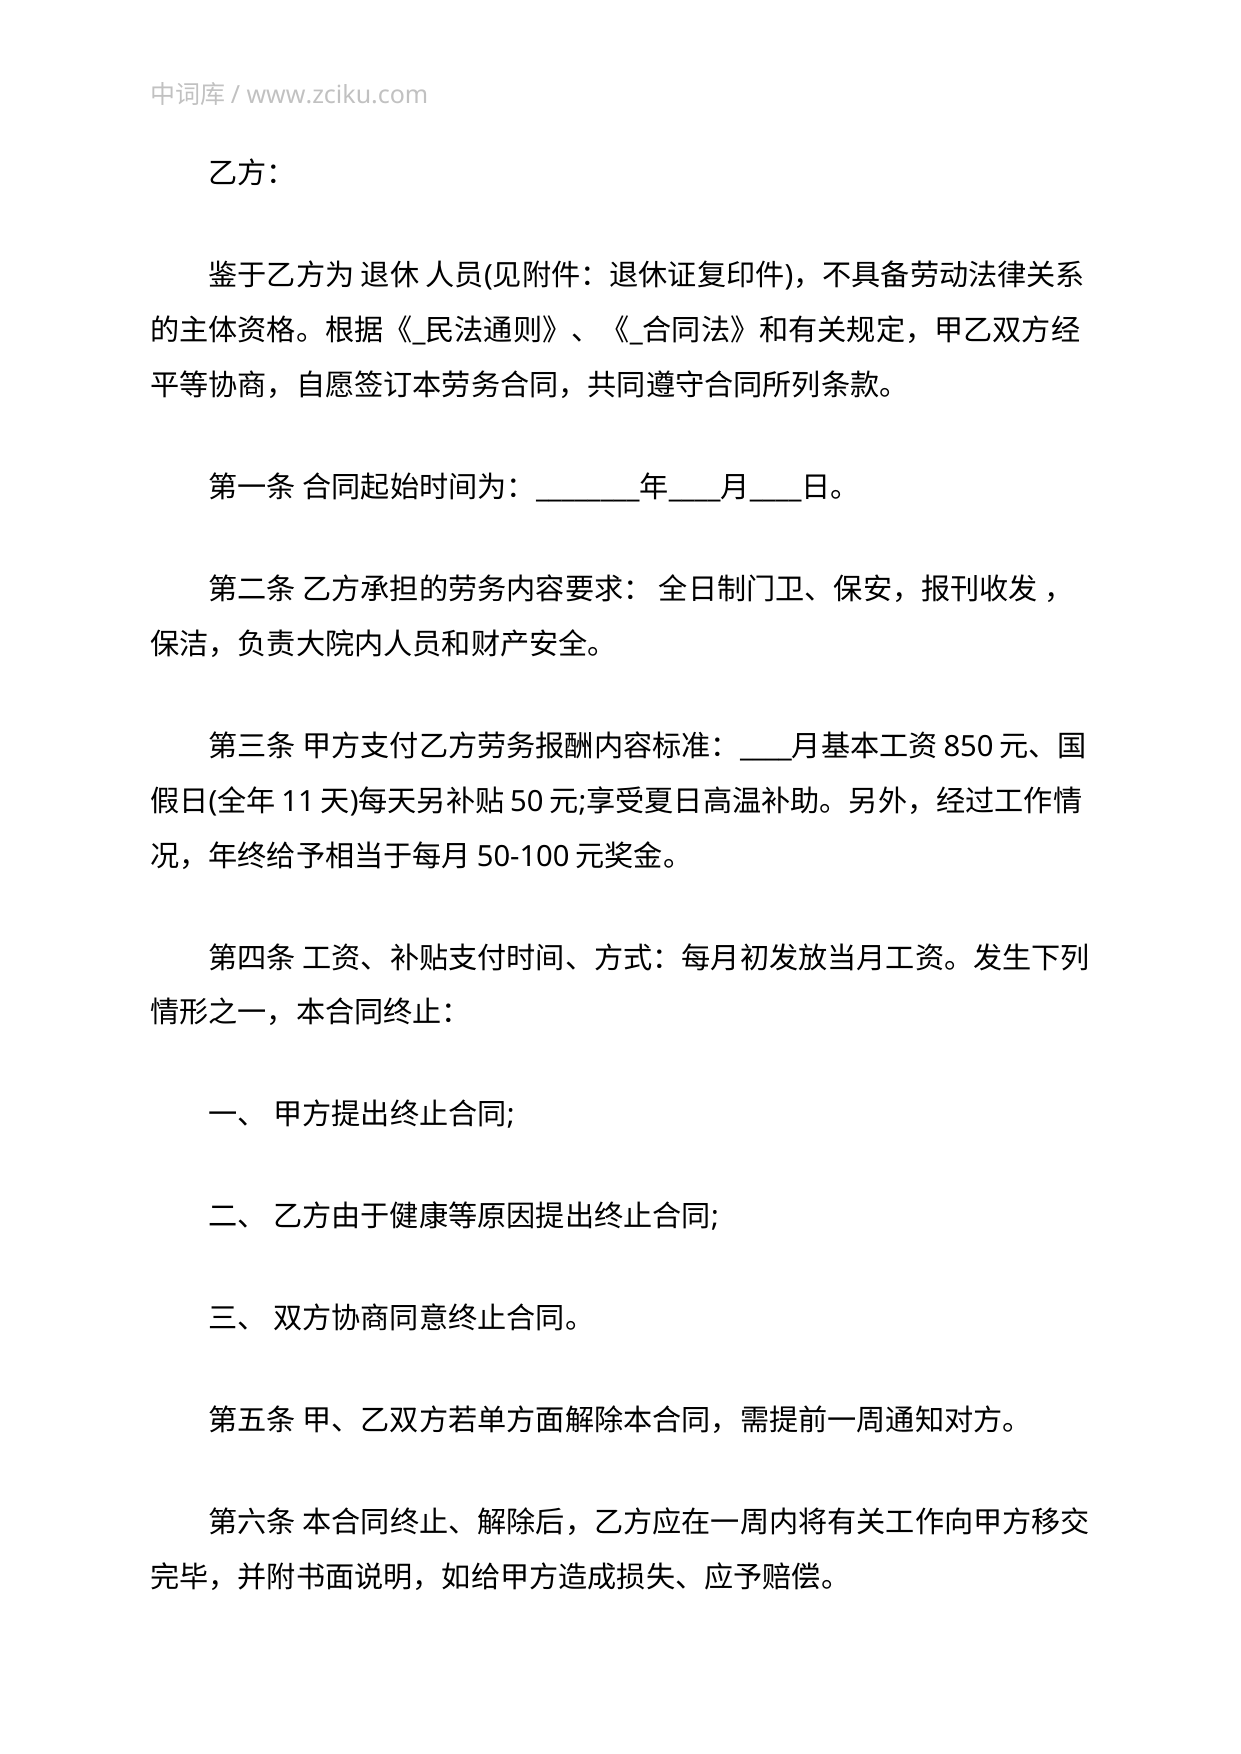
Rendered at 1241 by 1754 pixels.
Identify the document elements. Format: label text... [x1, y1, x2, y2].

text 鉴于乙方为 退休 人员(见附件：退休证复印件)，不具备劳动法律关系的主体资格。根据《_民法通则》、《_合同法》和有关规定，甲乙双方经平等协商，自愿签订本劳务合同，共同遵守合同所列条款。 [150, 252, 1090, 404]
text 二、 乙方由于健康等原因提出终止合同; [150, 1193, 1090, 1235]
text 第一条 合同起始时间为：________年____月____日。 [150, 463, 1090, 506]
text 第六条 本合同终止、解除后，乙方应在一周内将有关工作向甲方移交完毕，并附书面说明，如给甲方造成损失、应予赔偿。 [150, 1498, 1090, 1596]
text 第四条 工资、补贴支付时间、方式：每月初发放当月工资。发生下列情形之一，本合同终止： [150, 934, 1090, 1031]
text 乙方： [150, 150, 1090, 192]
text 第五条 甲、乙双方若单方面解除本合同，需提前一周通知对方。 [150, 1397, 1090, 1439]
text 一、 甲方提出终止合同; [150, 1091, 1090, 1133]
text 第二条 乙方承担的劳务内容要求： 全日制门卫、保安，报刊收发 ，保洁，负责大院内人员和财产安全。 [150, 566, 1090, 663]
text 三、 双方协商同意终止合同。 [150, 1295, 1090, 1337]
text 第三条 甲方支付乙方劳务报酬内容标准：____月基本工资850元、国假日(全年11天)每天另补贴50元;享受夏日高温补助。另外，经过工作情况，年终给予相当于每月50-100元奖金。 [150, 722, 1090, 874]
